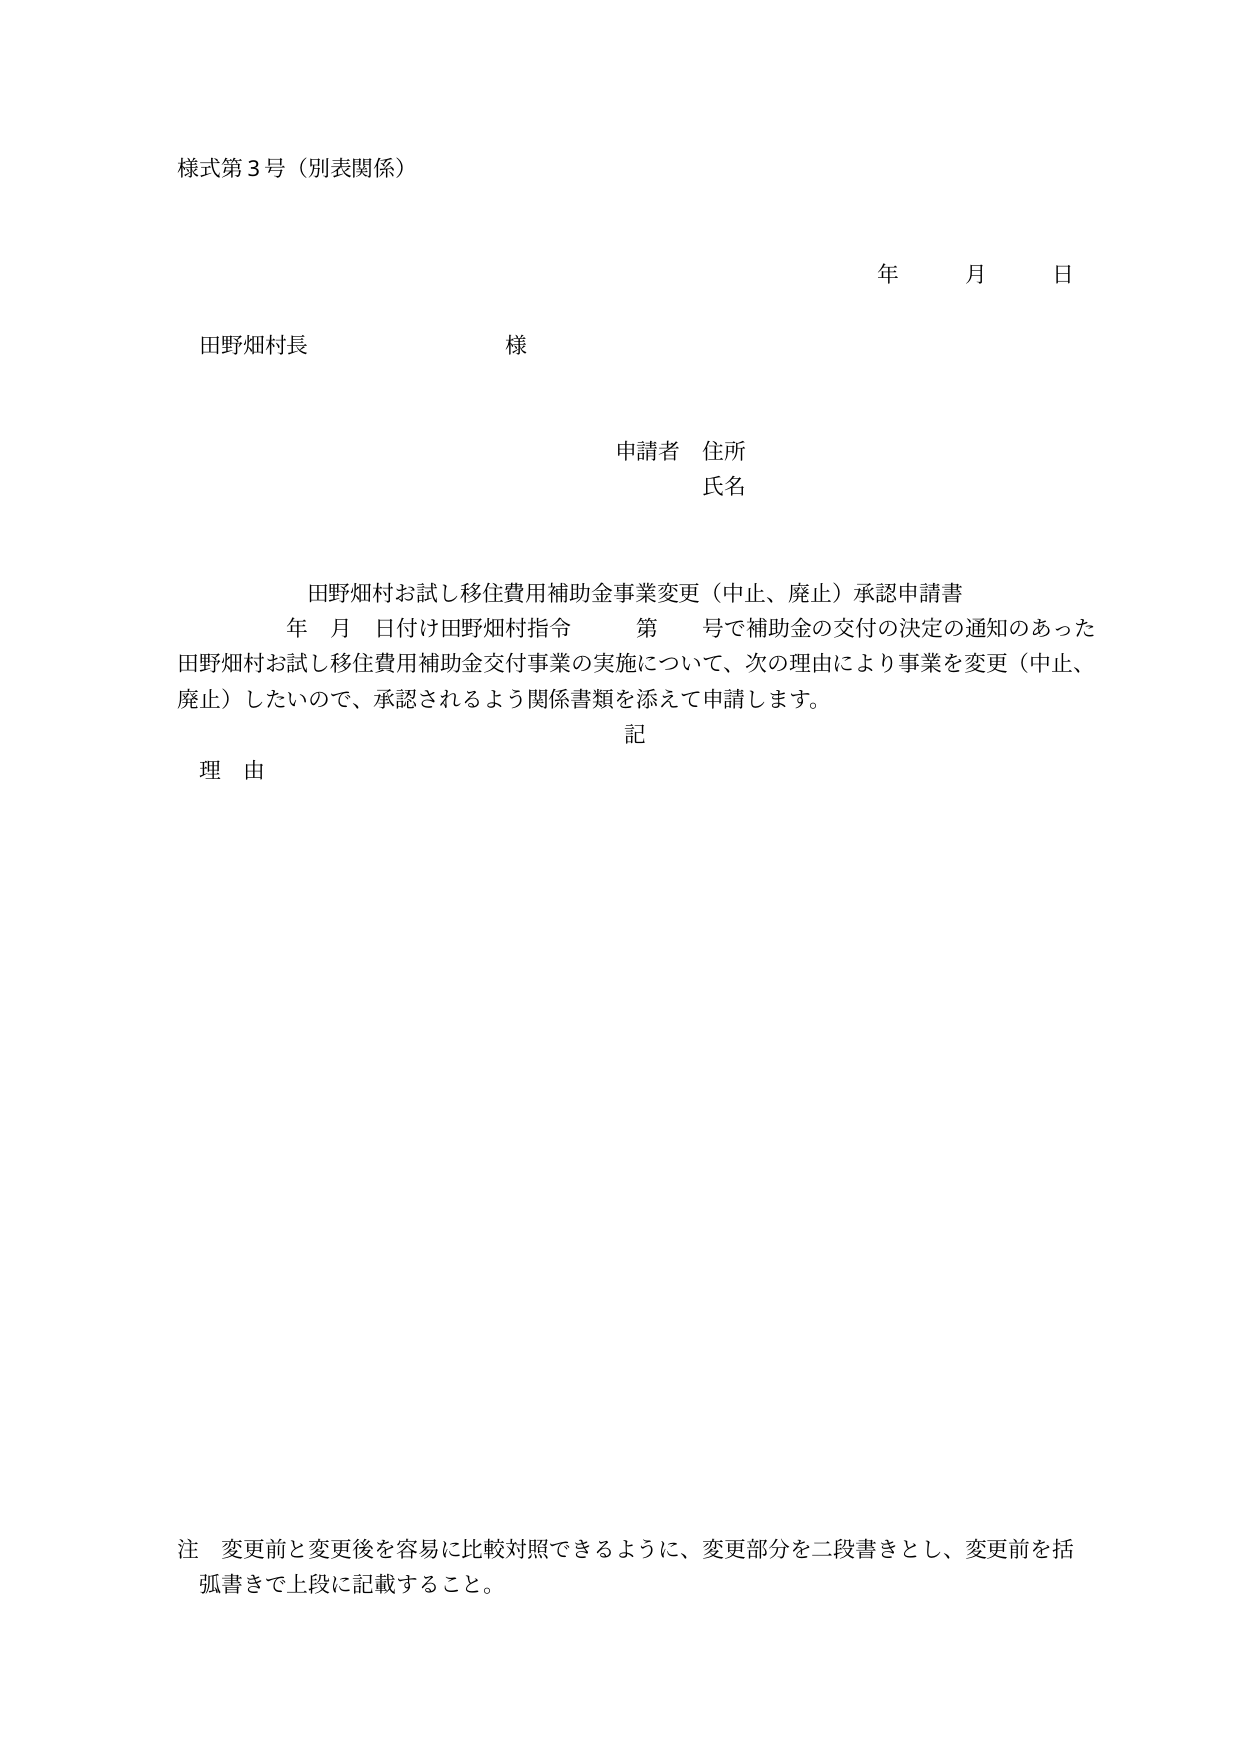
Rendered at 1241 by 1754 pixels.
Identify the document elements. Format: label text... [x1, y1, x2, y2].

subtitle 記 [177, 714, 1092, 750]
text 田野畑村お試し移住費用補助金事業変更（中止、廃止）承認申請書 [177, 573, 1092, 608]
text 申請者 住所 [177, 431, 1092, 466]
text 理 由 [177, 750, 1092, 785]
text 様式第3号（別表関係） [177, 148, 1092, 183]
text 年 月 日 [177, 254, 1092, 289]
text 注 変更前と変更後を容易に比較対照できるように、変更部分を二段書きとし、変更前を括弧書きで上段に記載すること。 [177, 1529, 1092, 1600]
text 田野畑村長 様 [199, 325, 1092, 360]
text 年 月 日付け田野畑村指令 第 号で補助金の交付の決定の通知のあった田野畑村お試し移住費用補助金交付事業の実施について、次の理由により事業を変更（中止、廃止）したいので、承認されるよう関係書類を添えて申請します。 [177, 608, 1107, 714]
text 氏名 [177, 466, 1092, 502]
